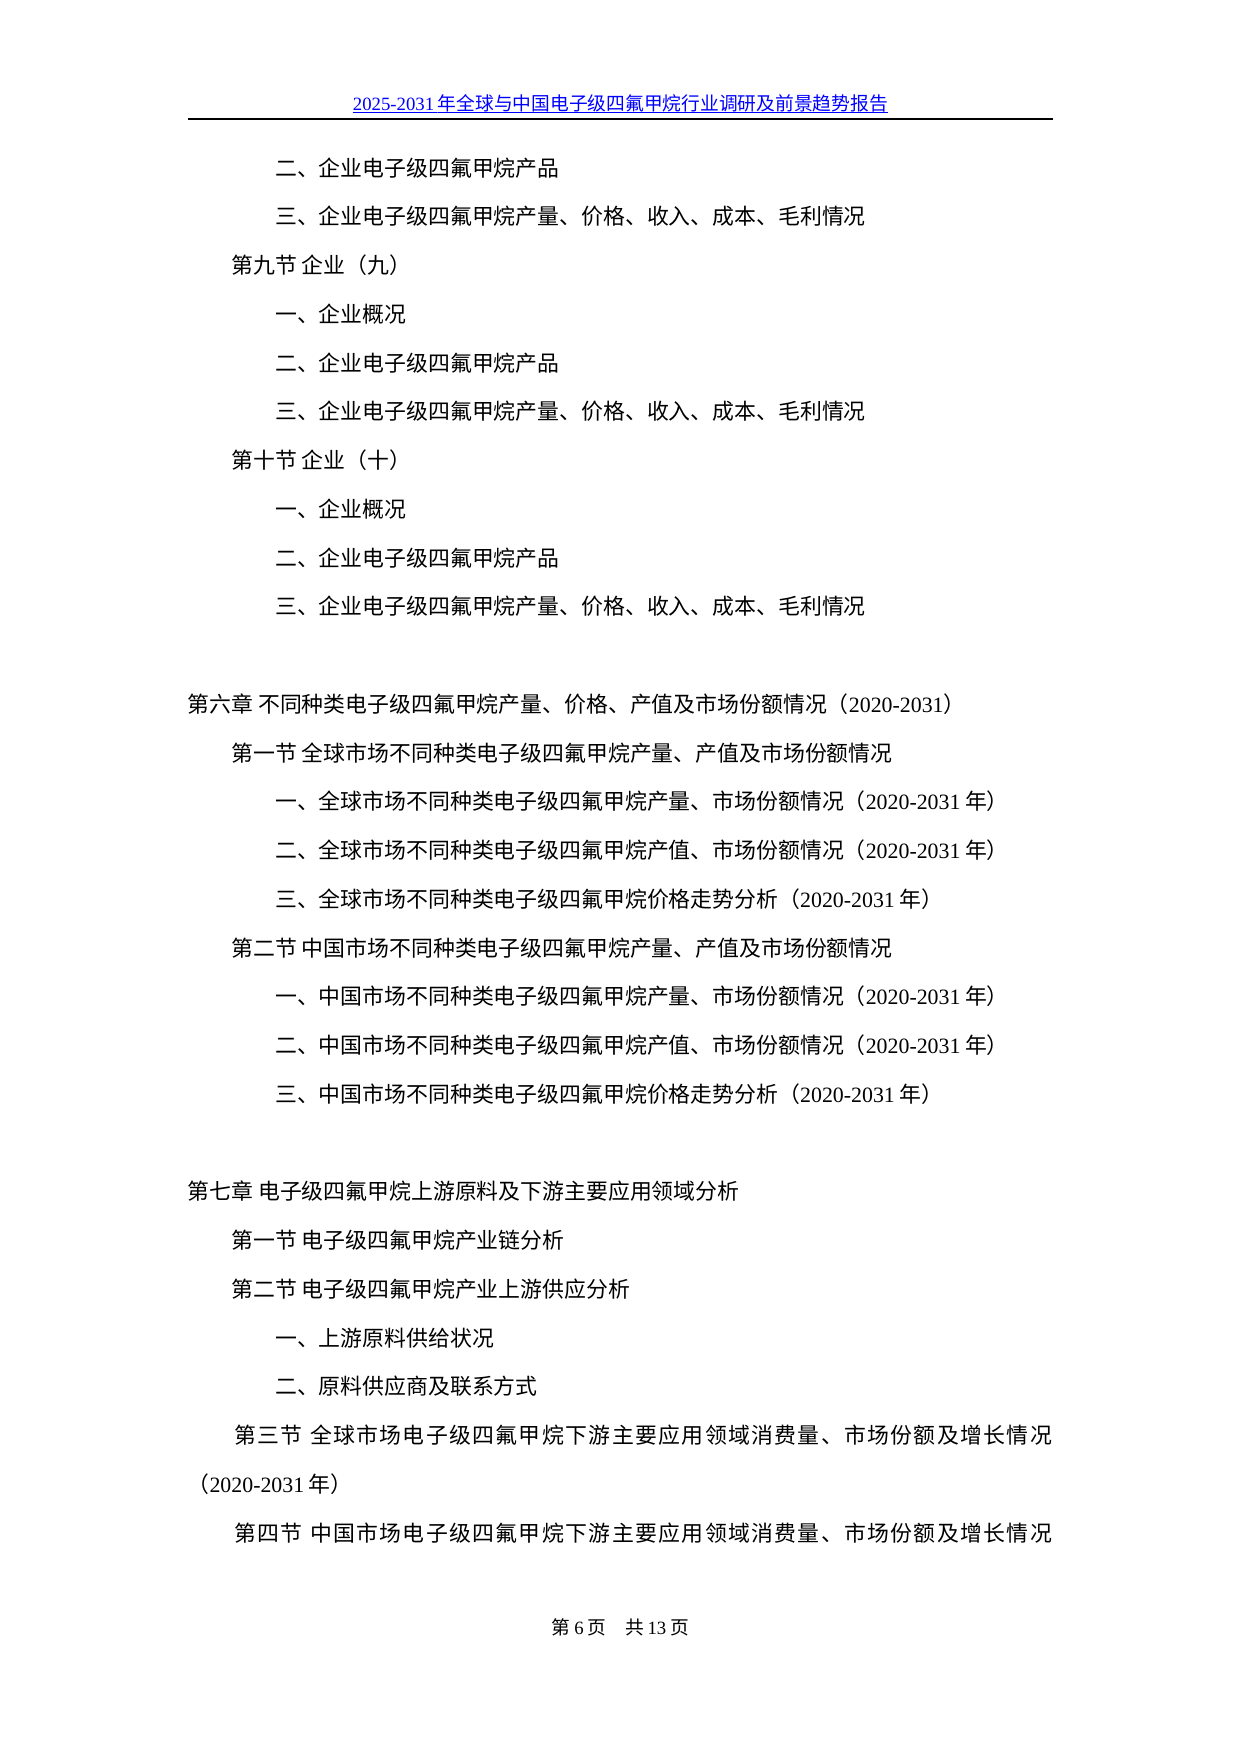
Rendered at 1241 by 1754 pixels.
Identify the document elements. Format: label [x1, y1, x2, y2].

text [187, 150, 1053, 1548]
